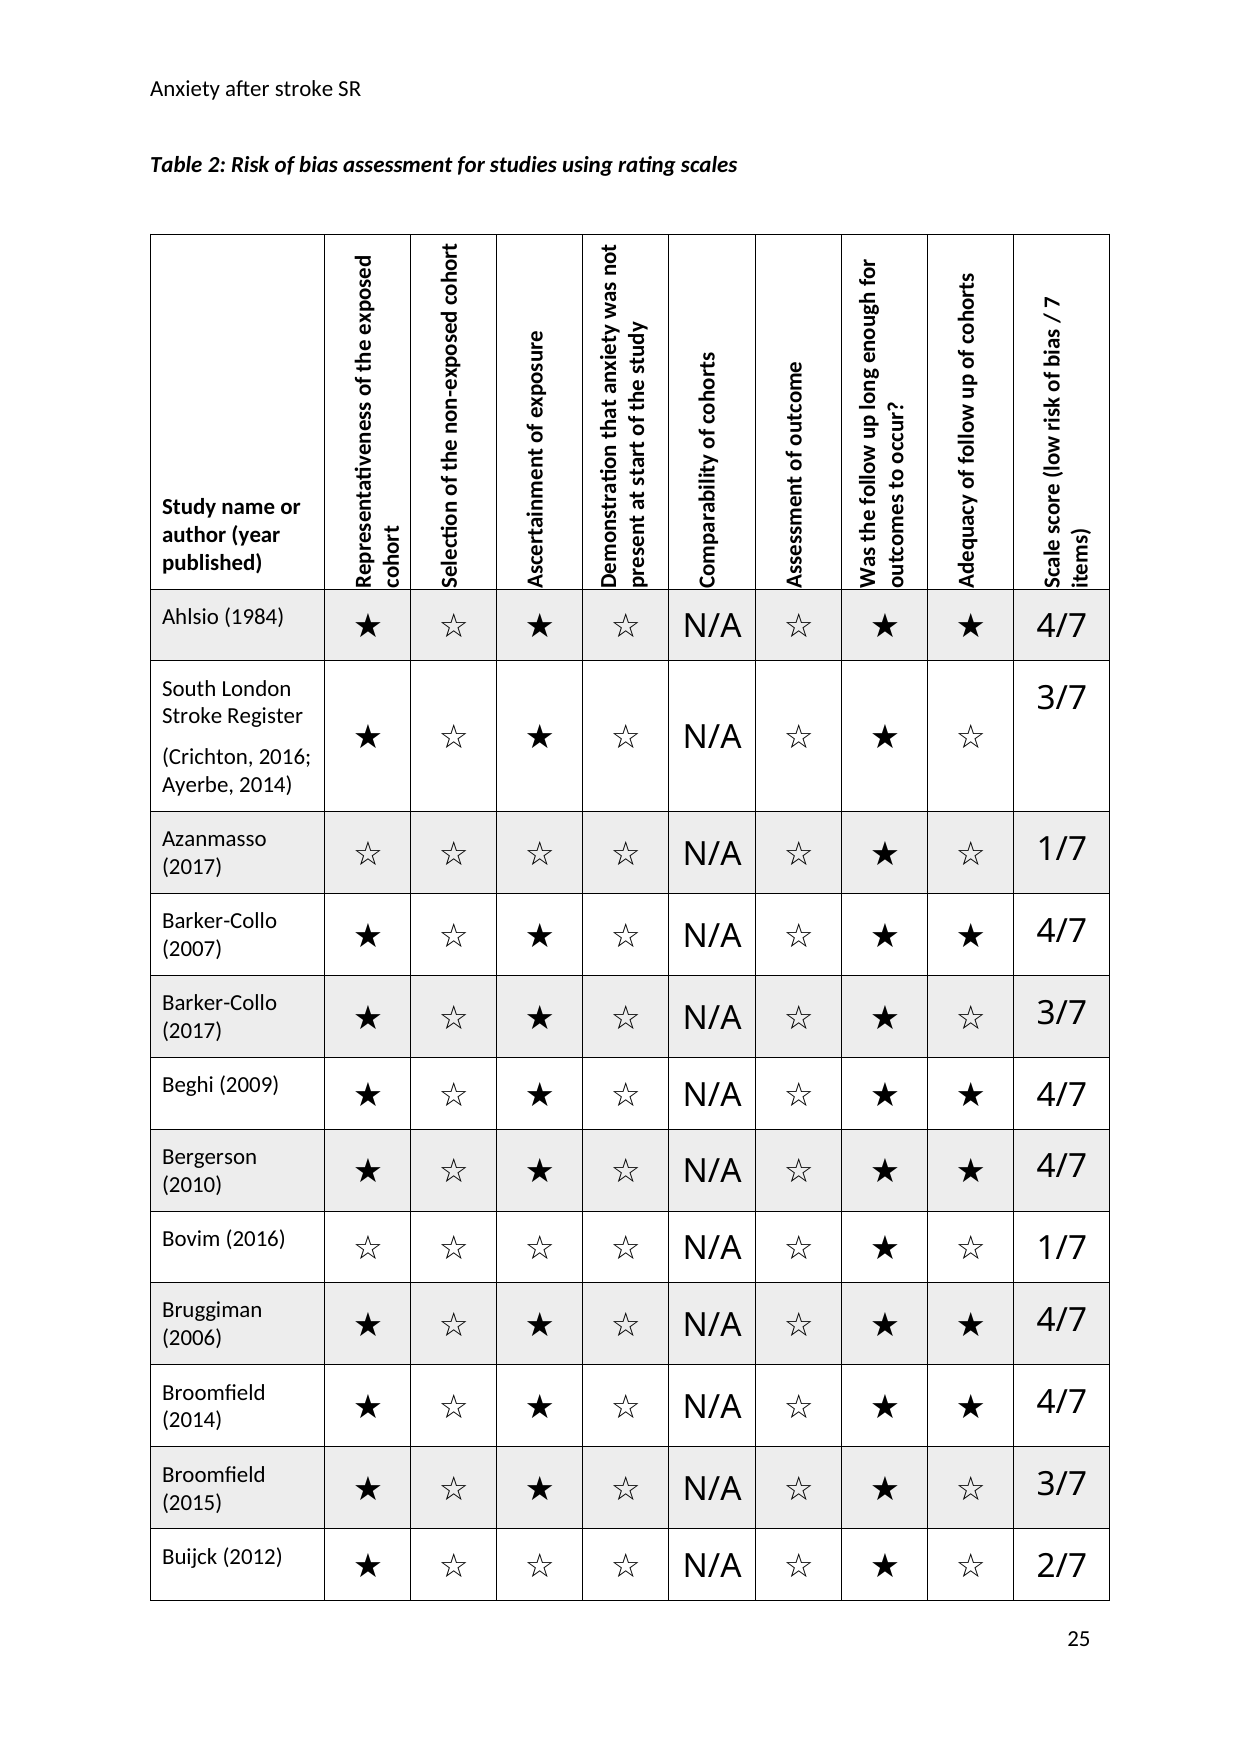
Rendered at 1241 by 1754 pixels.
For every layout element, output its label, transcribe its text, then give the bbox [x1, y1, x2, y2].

table_cell ★ [928, 894, 1013, 975]
table_cell ★ [842, 1058, 927, 1128]
table_cell Broomfield [151, 1365, 324, 1446]
table_cell ☆ [411, 661, 496, 811]
table_cell ☆ [411, 1212, 496, 1282]
table_cell ☆ [411, 894, 496, 975]
table_cell ★ [497, 894, 582, 975]
table_cell N/A [669, 1058, 755, 1128]
table_cell Bruggiman (2006) [151, 1283, 324, 1364]
table_header Comparability of cohorts [669, 235, 755, 589]
table_cell Bergerson (2010) [151, 1130, 324, 1211]
table_cell ☆ [928, 1529, 1013, 1600]
table_cell ☆ [411, 1283, 496, 1364]
table_cell ★ [842, 1212, 927, 1282]
table_cell ★ [928, 1365, 1013, 1446]
table_cell Azanmasso [151, 812, 324, 893]
table_cell ☆ [411, 1365, 496, 1446]
table_cell ★ [842, 1130, 927, 1211]
table_cell ☆ [583, 1130, 668, 1211]
table_cell ☆ [928, 1212, 1013, 1282]
table_cell ☆ [411, 1529, 496, 1600]
table_cell ☆ [411, 812, 496, 893]
table_cell 1/7 [1014, 812, 1109, 893]
table_cell Barker-Collo (2007) [151, 894, 324, 975]
table_cell ☆ [583, 894, 668, 975]
table_cell ★ [497, 976, 582, 1057]
table_cell 4/7 [1014, 1130, 1109, 1211]
table_cell Buijck [151, 1529, 324, 1600]
table_cell ★ [842, 812, 927, 893]
table_cell ★ [497, 1058, 582, 1128]
table_cell N/A [669, 1529, 755, 1600]
table_cell ☆ [756, 1058, 841, 1128]
table_cell ★ [497, 590, 582, 660]
table_cell ★ [325, 590, 410, 660]
table_cell ★ [325, 1130, 410, 1211]
table_header Selection of the non-exposed cohort [411, 235, 496, 589]
table_cell Bovim [151, 1212, 324, 1282]
table_cell ★ [325, 894, 410, 975]
table_header Representativeness of the exposed cohort [325, 235, 410, 589]
table_cell Ahlsio (1984) [151, 590, 324, 660]
table_cell ☆ [411, 976, 496, 1057]
table_cell ☆ [583, 812, 668, 893]
table_cell ☆ [756, 1283, 841, 1364]
table_cell ☆ [583, 661, 668, 811]
table_cell ☆ [583, 1529, 668, 1600]
text Table 2: Risk of bias assessment for studies using rating scales [150, 150, 1090, 178]
table_cell ☆ [411, 1447, 496, 1528]
table_cell ★ [497, 1283, 582, 1364]
table_cell ☆ [497, 1529, 582, 1600]
table_cell 4/7 [1014, 1365, 1109, 1446]
table_cell ★ [325, 1058, 410, 1128]
table_cell ★ [497, 1447, 582, 1528]
table_cell N/A [669, 661, 755, 811]
table_cell 2/7 [1014, 1529, 1109, 1600]
table_cell ★ [497, 1130, 582, 1211]
table_cell Broomfield [151, 1447, 324, 1528]
table_cell ☆ [756, 1365, 841, 1446]
table_cell ☆ [583, 1365, 668, 1446]
table_cell ☆ [497, 812, 582, 893]
table_cell ☆ [411, 1130, 496, 1211]
table_cell N/A [669, 590, 755, 660]
table_cell ☆ [928, 661, 1013, 811]
table_cell ★ [325, 1529, 410, 1600]
table_cell N/A [669, 812, 755, 893]
table_cell ☆ [583, 1212, 668, 1282]
table_cell ★ [842, 590, 927, 660]
table_cell N/A [669, 894, 755, 975]
table_cell South London Stroke Register (Crichton, 2016; Ayerbe, 2014) [151, 661, 324, 811]
table_header Adequacy of follow up of cohorts [928, 235, 1013, 589]
table_cell ★ [842, 661, 927, 811]
table_cell 4/7 [1014, 1058, 1109, 1128]
table_cell ☆ [583, 976, 668, 1057]
table_cell ★ [325, 661, 410, 811]
table_cell N/A [669, 1212, 755, 1282]
table_cell ☆ [756, 590, 841, 660]
table_header Demonstration that anxiety was not present at start of the study [583, 235, 668, 589]
table_header Assessment of outcome [756, 235, 841, 589]
table_cell ★ [325, 1365, 410, 1446]
table_cell ★ [928, 1283, 1013, 1364]
table_cell ★ [842, 894, 927, 975]
table_cell 3/7 [1014, 661, 1109, 811]
table_cell ★ [842, 1283, 927, 1364]
table_header Study name or author (year published) [151, 235, 324, 589]
table_cell 3/7 [1014, 1447, 1109, 1528]
table_cell 3/7 [1014, 976, 1109, 1057]
table_cell ★ [928, 590, 1013, 660]
table_cell ☆ [756, 1447, 841, 1528]
table_cell ☆ [325, 812, 410, 893]
table_cell ☆ [928, 1447, 1013, 1528]
table_cell ★ [842, 1447, 927, 1528]
table_cell ☆ [928, 976, 1013, 1057]
table_cell ☆ [756, 1130, 841, 1211]
table_cell ☆ [325, 1212, 410, 1282]
table_cell N/A [669, 1365, 755, 1446]
table_cell N/A [669, 1447, 755, 1528]
table_cell ☆ [411, 1058, 496, 1128]
table_cell ☆ [756, 1212, 841, 1282]
table_cell ★ [928, 1058, 1013, 1128]
table_cell ☆ [583, 1283, 668, 1364]
table_cell 1/7 [1014, 1212, 1109, 1282]
table_cell ★ [497, 661, 582, 811]
table_cell Beghi (2009) [151, 1058, 324, 1128]
table_cell ★ [325, 976, 410, 1057]
table_cell ★ [928, 1130, 1013, 1211]
table_cell 4/7 [1014, 1283, 1109, 1364]
table_cell ★ [497, 1365, 582, 1446]
table_cell ☆ [928, 812, 1013, 893]
table_cell ☆ [583, 1447, 668, 1528]
table_cell ☆ [756, 976, 841, 1057]
table_cell ☆ [497, 1212, 582, 1282]
table_cell ☆ [583, 1058, 668, 1128]
table_cell ☆ [583, 590, 668, 660]
table_cell ☆ [756, 661, 841, 811]
table_cell ★ [842, 976, 927, 1057]
table_cell ☆ [756, 1529, 841, 1600]
table_header Ascertainment of exposure [497, 235, 582, 589]
table_header Was the follow up long enough for outcomes to occur? [842, 235, 927, 589]
table_cell ★ [842, 1365, 927, 1446]
table_cell ☆ [411, 590, 496, 660]
table_cell ★ [325, 1283, 410, 1364]
table_cell 4/7 [1014, 894, 1109, 975]
table_cell ★ [842, 1529, 927, 1600]
table_cell ☆ [756, 894, 841, 975]
table_cell 4/7 [1014, 590, 1109, 660]
table_cell N/A [669, 976, 755, 1057]
table_cell N/A [669, 1283, 755, 1364]
table_header Scale score (low risk of bias / 7 items) [1014, 235, 1109, 589]
table_cell N/A [669, 1130, 755, 1211]
table_cell ★ [325, 1447, 410, 1528]
table_cell Barker-Collo [151, 976, 324, 1057]
table_cell ☆ [756, 812, 841, 893]
